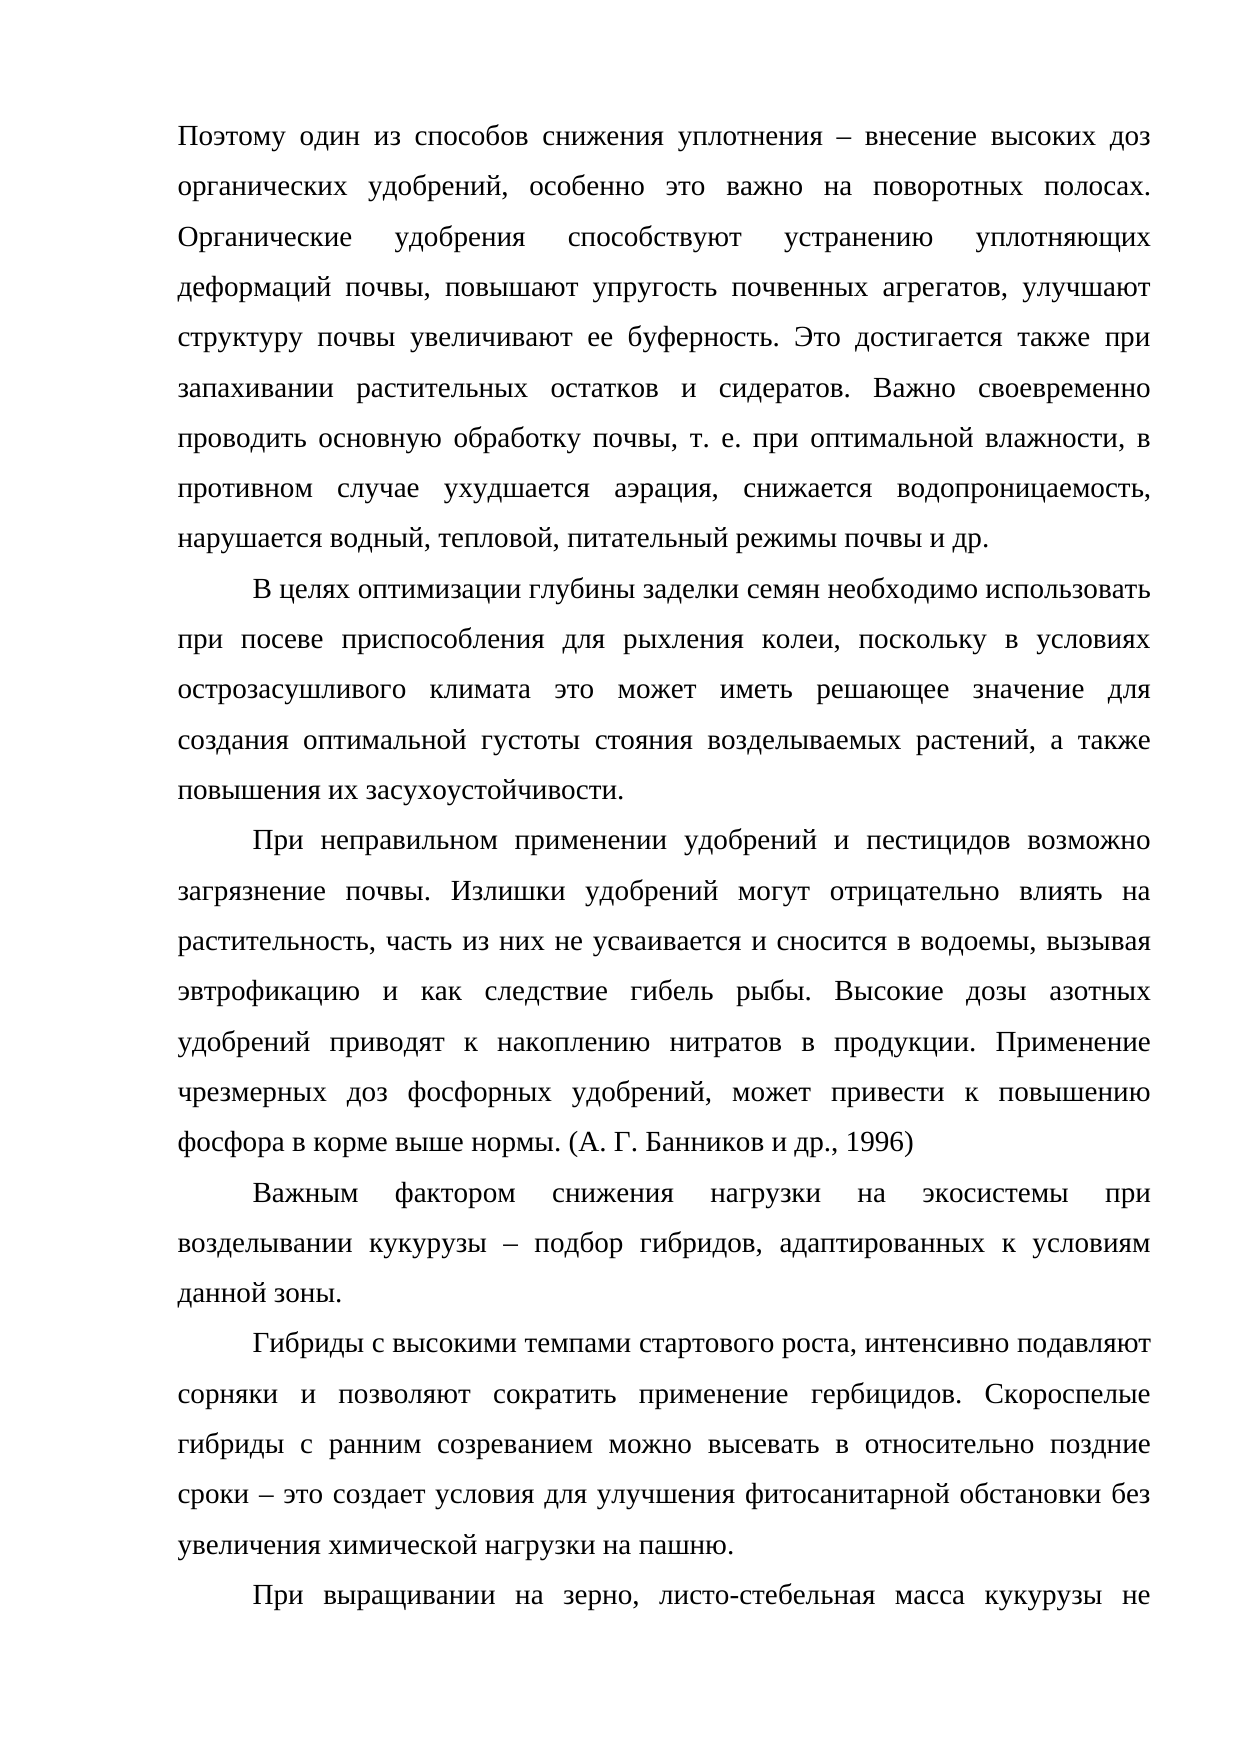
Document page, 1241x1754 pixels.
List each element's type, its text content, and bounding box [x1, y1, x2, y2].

text Гибриды с высокими темпами стартового роста, интенсивно подавляют сорняки и позволяют сократить применение гербицидов. Скороспелые гибриды с ранним созреванием можно высевать в относительно поздние сроки – это создает условия для улучшения фитосанитарной обстановки без увеличения химической нагрузки на пашню. [177, 1326, 1152, 1560]
text При неправильном применении удобрений и пестицидов возможно загрязнение почвы. Излишки удобрений могут отрицательно влиять на растительность, часть из них не усваивается и сносится в водоемы, вызывая эвтрофикацию и как следствие гибель рыбы. Высокие дозы азотных удобрений приводят к накоплению нитратов в продукции. Применение чрезмерных доз фосфорных удобрений, может привести к повышению фосфора в корме выше нормы. (А. Г. Банников и др., 1996) [177, 822, 1152, 1158]
text Важным фактором снижения нагрузки на экосистемы при возделывании кукурузы – подбор гибридов, адаптированных к условиям данной зоны. [177, 1175, 1152, 1309]
text В целях оптимизации глубины заделки семян необходимо использовать при посеве приспособления для рыхления колеи, поскольку в условиях острозасушливого климата это может иметь решающее значение для создания оптимальной густоты стояния возделываемых растений, а также повышения их засухоустойчивости. [177, 571, 1152, 806]
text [177, 1577, 1152, 1611]
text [177, 118, 1152, 554]
